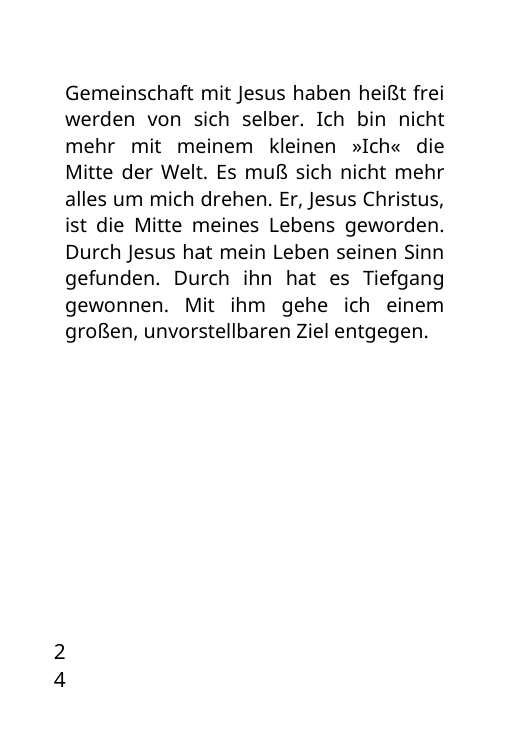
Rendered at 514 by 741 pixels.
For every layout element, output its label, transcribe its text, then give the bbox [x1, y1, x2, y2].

text Gemeinschaft mit Jesus haben heißt frei werden von sich selber. Ich bin nicht mehr mit meinem kleinen »Ich« die Mitte der Welt. Es muß sich nicht mehr alles um mich drehen. Er, Jesus Christus, ist die Mitte meines Lebens geworden. Durch Jesus hat mein Leben seinen Sinn gefunden. Durch ihn hat es Tiefgang gewonnen. Mit ihm gehe ich einem großen, unvorstellbaren Ziel entgegen. [65, 79, 445, 344]
